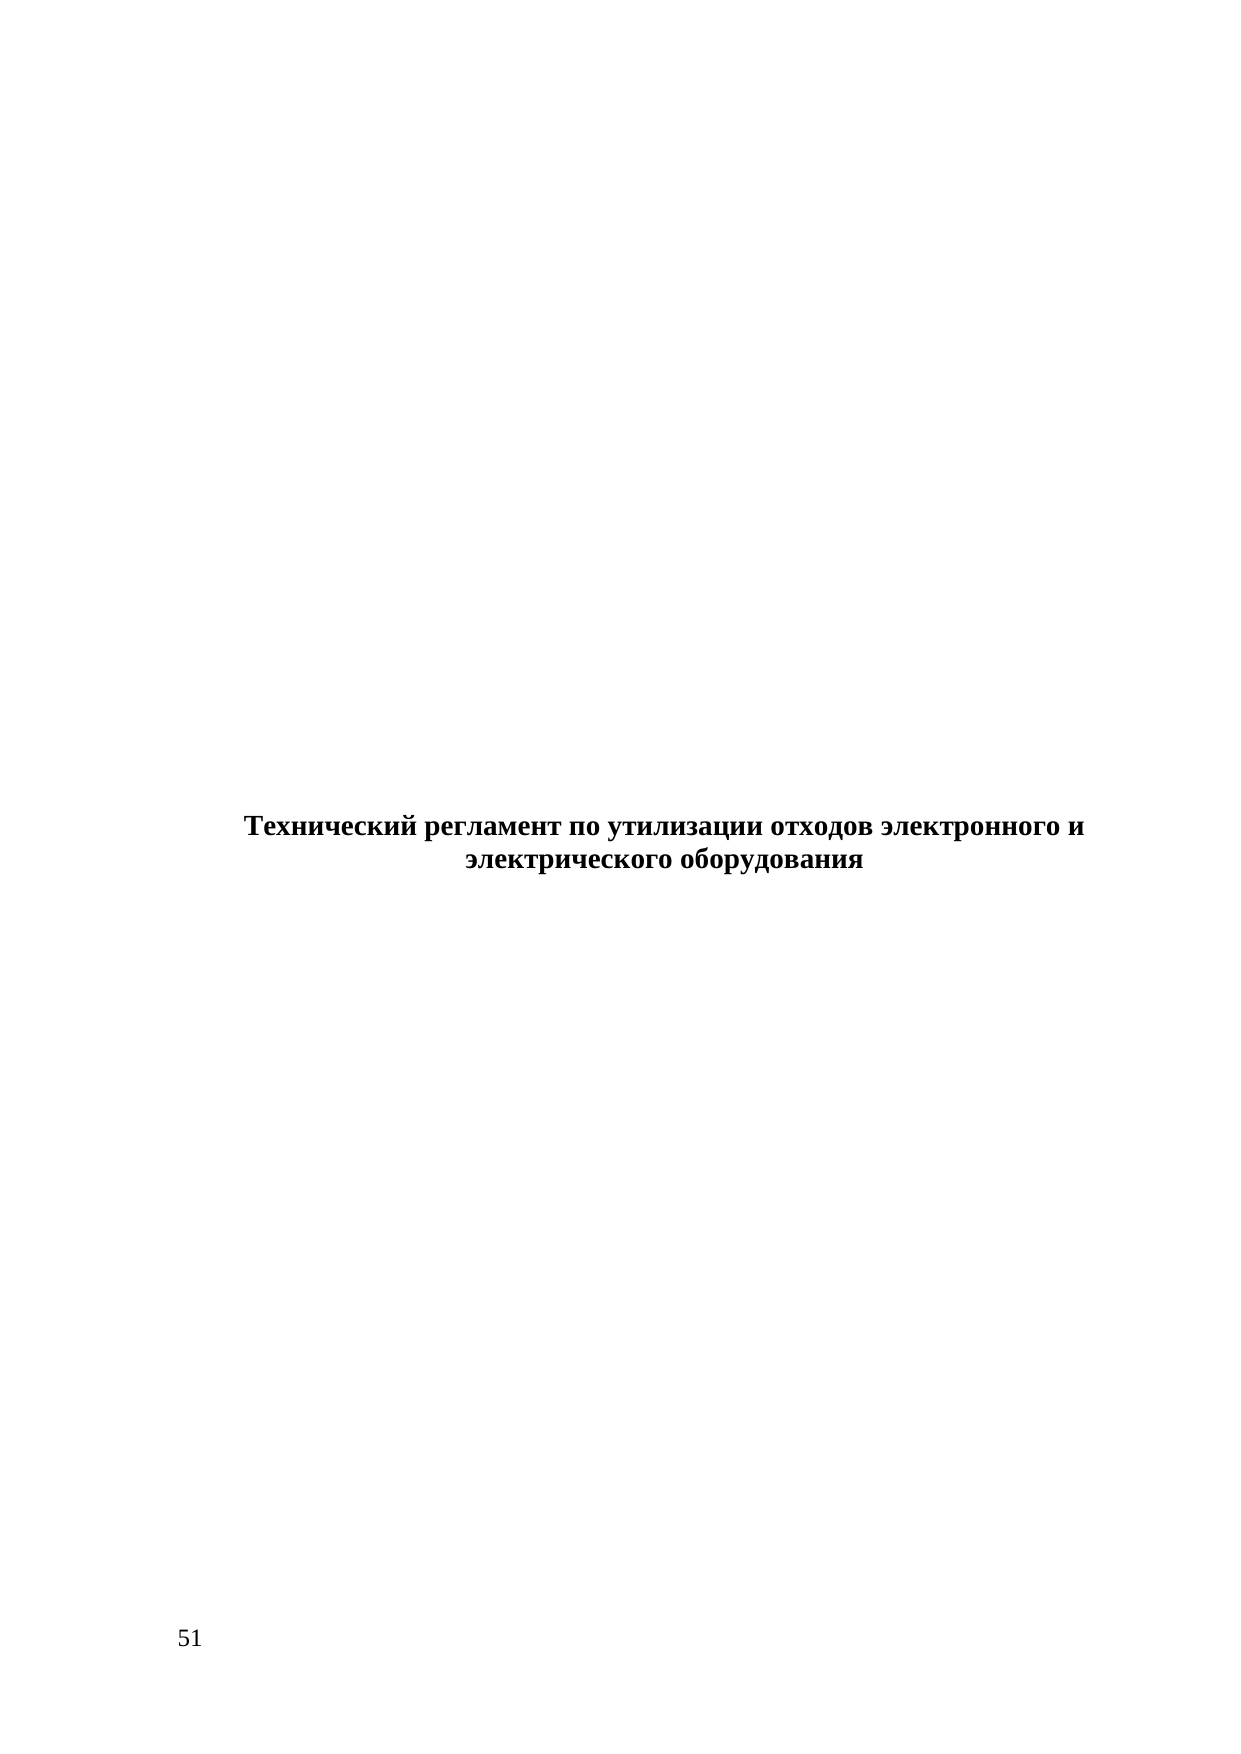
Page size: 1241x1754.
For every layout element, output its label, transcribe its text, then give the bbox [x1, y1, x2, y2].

text Технический регламент по утилизации отходов электронного и электрического оборудования [177, 808, 1152, 875]
